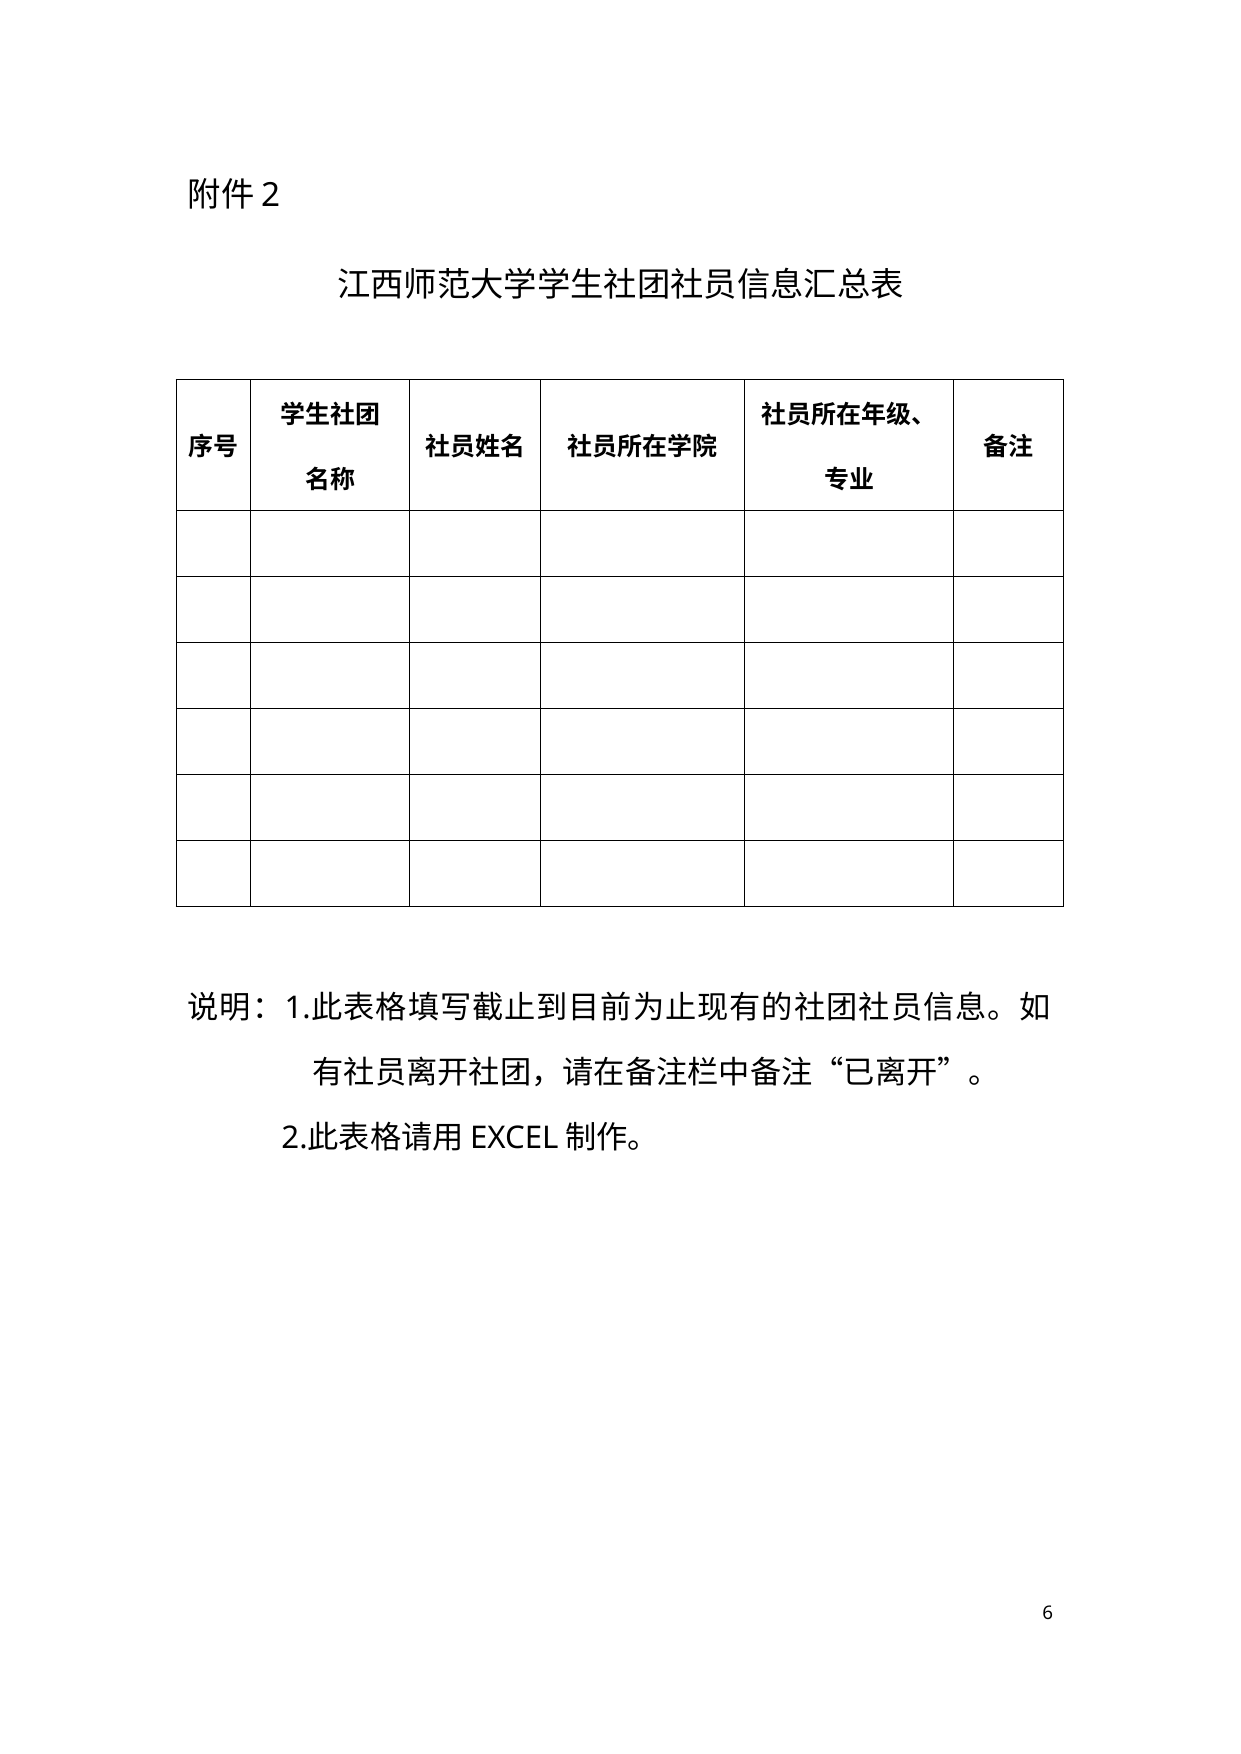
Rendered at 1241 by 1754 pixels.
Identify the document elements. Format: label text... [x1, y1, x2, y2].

table_cell [177, 577, 250, 642]
table_cell [177, 775, 250, 840]
table_cell [177, 511, 250, 576]
table_cell [251, 709, 409, 774]
table_cell [410, 841, 540, 906]
table_cell [745, 643, 953, 708]
table_cell [745, 511, 953, 576]
text 2.此表格请用EXCEL制作。 [187, 1102, 1053, 1167]
table_cell [954, 511, 1063, 576]
table_header 社员所在学院 [541, 380, 744, 510]
table_cell [745, 577, 953, 642]
table_cell [954, 577, 1063, 642]
table_cell [954, 841, 1063, 906]
table_cell [177, 709, 250, 774]
table_cell [177, 643, 250, 708]
table_cell [954, 709, 1063, 774]
table_cell [541, 511, 744, 576]
table_header 学生社团 名称 [251, 380, 409, 510]
table_cell [251, 775, 409, 840]
table_cell [541, 577, 744, 642]
text 说明：1.此表格填写截止到目前为止现有的社团社员信息。如有社员离开社团，请在备注栏中备注“已离开”。 [187, 972, 1053, 1102]
table_cell [541, 841, 744, 906]
table_cell [410, 775, 540, 840]
table_header 序号 [177, 380, 250, 510]
table_header 社员所在年级、专业 [745, 380, 953, 510]
table_cell [251, 841, 409, 906]
table_cell [251, 577, 409, 642]
table_cell [745, 775, 953, 840]
table_header 社员姓名 [410, 380, 540, 510]
table_cell [251, 643, 409, 708]
text 附件2 [187, 160, 1053, 225]
table_header 备注 [954, 380, 1063, 510]
table_cell [410, 643, 540, 708]
table_cell [954, 775, 1063, 840]
table_cell [541, 709, 744, 774]
table_cell [541, 643, 744, 708]
text 江西师范大学学生社团社员信息汇总表 [187, 249, 1053, 314]
table_cell [745, 841, 953, 906]
table_cell [541, 775, 744, 840]
table_cell [410, 709, 540, 774]
table_cell [410, 511, 540, 576]
table_cell [251, 511, 409, 576]
table_cell [745, 709, 953, 774]
table_cell [954, 643, 1063, 708]
table_cell [410, 577, 540, 642]
table_cell [177, 841, 250, 906]
